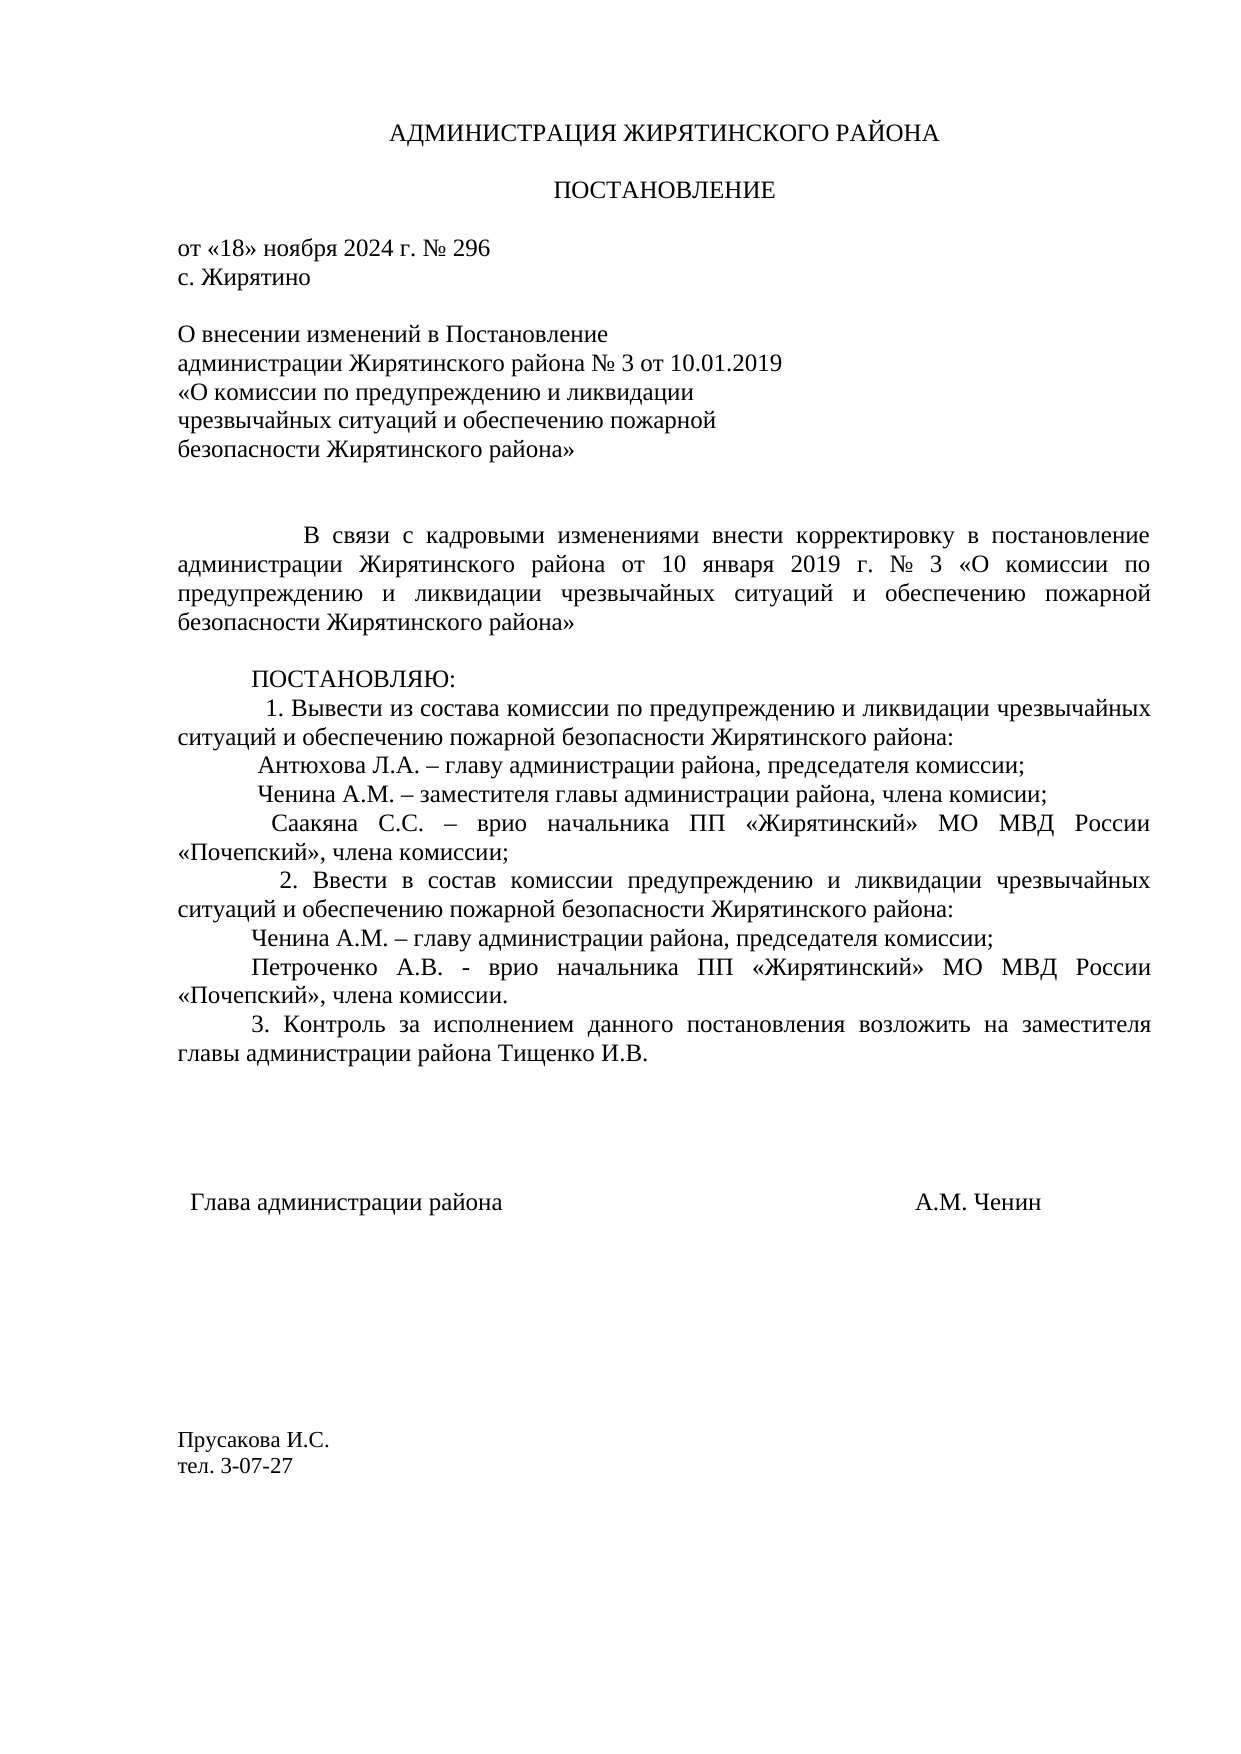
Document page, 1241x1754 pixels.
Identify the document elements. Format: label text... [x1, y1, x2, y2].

text Прусакова И.С. [177, 1426, 1152, 1453]
text с. Жирятино [177, 262, 1152, 291]
text АДМИНИСТРАЦИЯ ЖИРЯТИНСКОГО РАЙОНА [177, 118, 1152, 147]
text безопасности Жирятинского района» [177, 434, 1152, 463]
text 1. Вывести из состава комиссии по предупреждению и ликвидации чрезвычайных ситуаций и обеспечению пожарной безопасности Жирятинского района: [177, 693, 1152, 751]
text «О комиссии по предупреждению и ликвидации [177, 377, 1152, 406]
text администрации Жирятинского района № 3 от 10.01.2019 [177, 348, 1152, 377]
text О внесении изменений в Постановление [177, 319, 1152, 348]
text Антюхова Л.А. – главу администрации района, председателя комиссии; [177, 751, 1152, 779]
text Ченина А.М. – главу администрации района, председателя комиссии; [177, 923, 1152, 952]
text тел. 3-07-27 [177, 1453, 1152, 1479]
text Саакяна С.С. – врио начальника ПП «Жирятинский» МО МВД России «Почепский», члена комиссии; [177, 808, 1152, 866]
text 2. Ввести в состав комиссии предупреждению и ликвидации чрезвычайных ситуаций и обеспечению пожарной безопасности Жирятинского района: [177, 866, 1152, 923]
text В связи с кадровыми изменениями внести корректировку в постановление администрации Жирятинского района от 10 января 2019 г. № 3 «О комиссии по предупреждению и ликвидации чрезвычайных ситуаций и обеспечению пожарной безопасности Жирятинского района» [177, 521, 1152, 636]
text ПОСТАНОВЛЕНИЕ [177, 176, 1152, 204]
text чрезвычайных ситуаций и обеспечению пожарной [177, 406, 1152, 434]
text Ченина А.М. – заместителя главы администрации района, члена комисии; [177, 779, 1152, 808]
text Петроченко А.В. - врио начальника ПП «Жирятинский» МО МВД России «Почепский», члена комиссии. [177, 952, 1152, 1009]
text 3. Контроль за исполнением данного постановления возложить на заместителя главы администрации района Тищенко И.В. [177, 1009, 1152, 1067]
text Глава администрации района А.М. Ченин [177, 1187, 1152, 1215]
text от «18» ноября 2024 г. № 296 [177, 233, 1152, 262]
text ПОСТАНОВЛЯЮ: [177, 664, 1152, 693]
